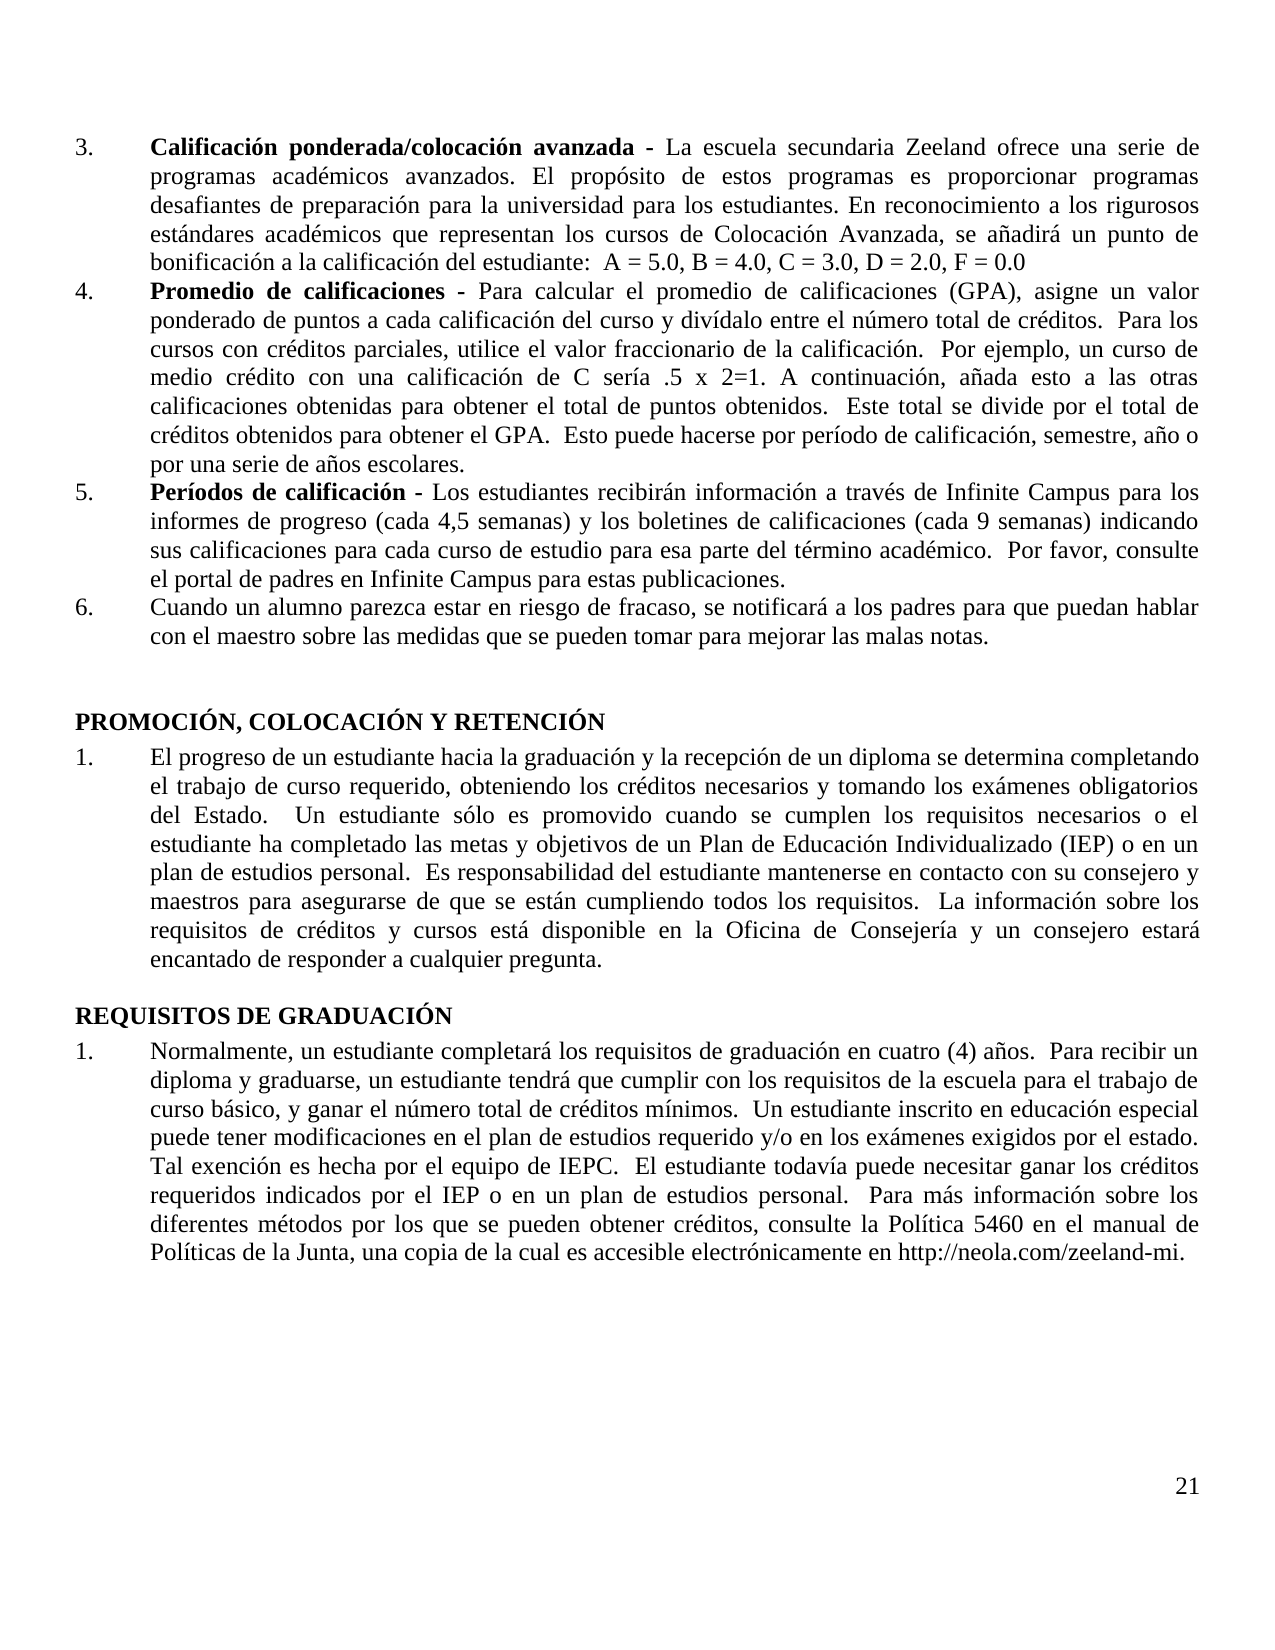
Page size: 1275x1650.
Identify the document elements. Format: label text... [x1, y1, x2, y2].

list Cuando un alumno parezca estar en riesgo de fracaso, se notificará a los padres para que puedan hablar con el maestro sobre las medidas que se pueden tomar para mejorar las malas notas. [75, 592, 1200, 650]
list Calificación ponderada/colocación avanzada - La escuela secundaria Zeeland ofrece una serie de programas académicos avanzados. El propósito de estos programas es proporcionar programas desafiantes de preparación para la universidad para los estudiantes. En reconocimiento a los rigurosos estándares académicos que representan los cursos de Colocación Avanzada, se añadirá un punto de bonificación a la calificación del estudiante: A = 5.0, B = 4.0, C = 3.0, D = 2.0, F = 0.0 [75, 132, 1200, 276]
list El progreso de un estudiante hacia la graduación y la recepción de un diploma se determina completando el trabajo de curso requerido, obteniendo los créditos necesarios y tomando los exámenes obligatorios del Estado. Un estudiante sólo es promovido cuando se cumplen los requisitos necesarios o el estudiante ha completado las metas y objetivos de un Plan de Educación Individualizado (IEP) o en un plan de estudios personal. Es responsabilidad del estudiante mantenerse en contacto con su consejero y maestros para asegurarse de que se están cumpliendo todos los requisitos. La información sobre los requisitos de créditos y cursos está disponible en la Oficina de Consejería y un consejero estará encantado de responder a cualquier pregunta. [75, 742, 1200, 972]
list Promedio de calificaciones - Para calcular el promedio de calificaciones (GPA), asigne un valor ponderado de puntos a cada calificación del curso y divídalo entre el número total de créditos. Para los cursos con créditos parciales, utilice el valor fraccionario de la calificación. Por ejemplo, un curso de medio crédito con una calificación de C sería .5 x 2=1. A continuación, añada esto a las otras calificaciones obtenidas para obtener el total de puntos obtenidos. Este total se divide por el total de créditos obtenidos para obtener el GPA. Esto puede hacerse por período de calificación, semestre, año o por una serie de años escolares. [75, 276, 1200, 477]
list Normalmente, un estudiante completará los requisitos de graduación en cuatro (4) años. Para recibir un diploma y graduarse, un estudiante tendrá que cumplir con los requisitos de la escuela para el trabajo de curso básico, y ganar el número total de créditos mínimos. Un estudiante inscrito en educación especial puede tener modificaciones en el plan de estudios requerido y/o en los exámenes exigidos por el estado. Tal exención es hecha por el equipo de IEPC. El estudiante todavía puede necesitar ganar los créditos requeridos indicados por el IEP o en un plan de estudios personal. Para más información sobre los diferentes métodos por los que se pueden obtener créditos, consulte la Política 5460 en el manual de Políticas de la Junta, una copia de la cual es accesible electrónicamente en http://neola.com/zeeland-mi. [75, 1036, 1200, 1266]
subtitle PROMOCIÓN, COLOCACIÓN Y RETENCIÓN [75, 707, 1200, 736]
list Períodos de calificación - Los estudiantes recibirán información a través de Infinite Campus para los informes de progreso (cada 4,5 semanas) y los boletines de calificaciones (cada 9 semanas) indicando sus calificaciones para cada curso de estudio para esa parte del término académico. Por favor, consulte el portal de padres en Infinite Campus para estas publicaciones. [75, 477, 1200, 592]
subtitle REQUISITOS DE GRADUACIÓN [75, 1001, 1200, 1030]
